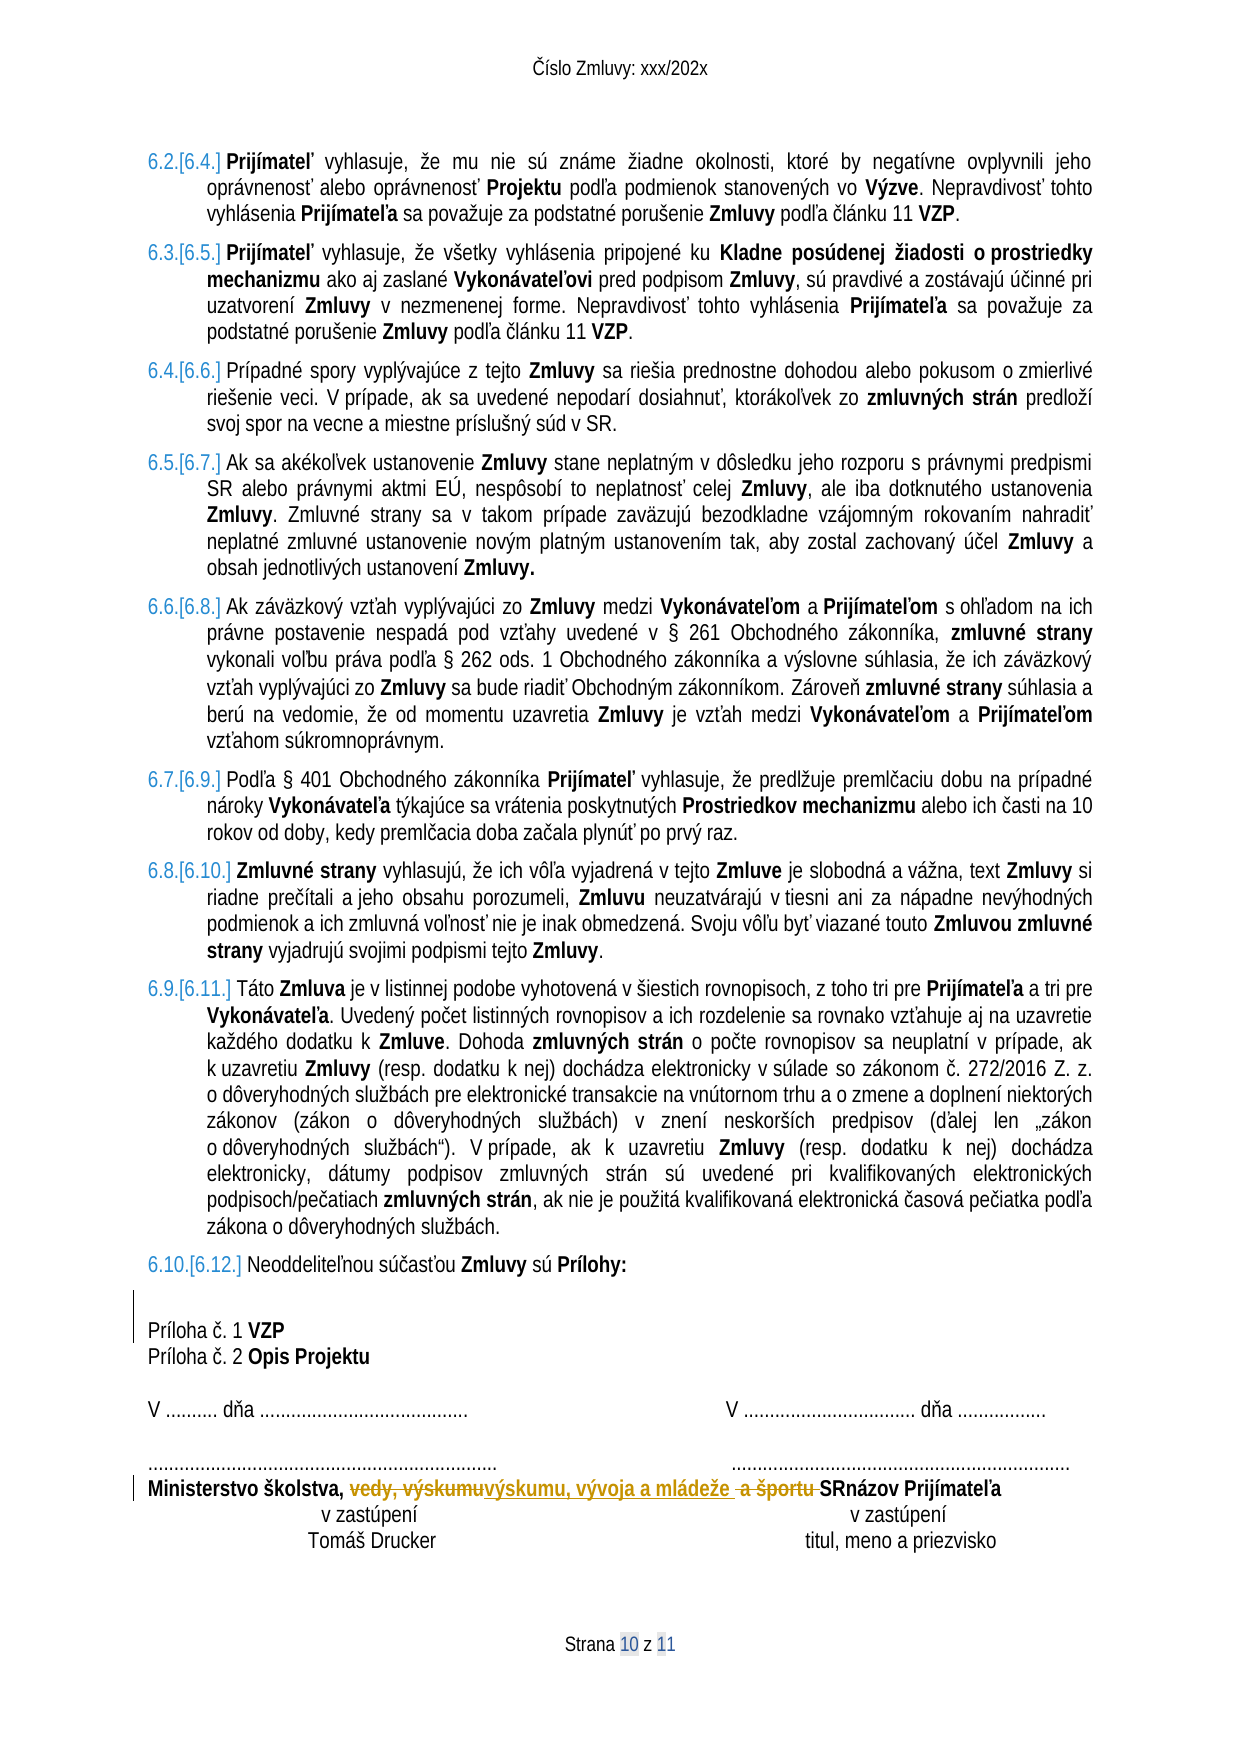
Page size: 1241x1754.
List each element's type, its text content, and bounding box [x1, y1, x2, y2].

list Ak sa akékoľvek ustanovenie Zmluvy stane neplatným v dôsledku jeho rozporu s právnymi predpismi SR alebo právnymi aktmi EÚ, nespôsobí to neplatnosť celej Zmluvy, ale iba dotknutého ustanovenia Zmluvy. Zmluvné strany sa v takom prípade zaväzujú bezodkladne vzájomným rokovaním nahradiť neplatné zmluvné ustanovenie novým platným ustanovením tak, aby zostal zachovaný účel Zmluvy a obsah jednotlivých ustanovení Zmluvy. [148, 449, 1093, 580]
list Zmluvné strany vyhlasujú, že ich vôľa vyjadrená v tejto Zmluve je slobodná a vážna, text Zmluvy si riadne prečítali a jeho obsahu porozumeli, Zmluvu neuzatvárajú v tiesni ani za nápadne nevýhodných podmienok a ich zmluvná voľnosť nie je inak obmedzená. Svoju vôľu byť viazané touto Zmluvou zmluvné strany vyjadrujú svojimi podpismi tejto Zmluvy. [148, 857, 1093, 963]
list Prijímateľ vyhlasuje, že všetky vyhlásenia pripojené ku Kladne posúdenej žiadosti o prostriedky mechanizmu ako aj zaslané Vykonávateľovi pred podpisom Zmluvy, sú pravdivé a zostávajú účinné pri uzatvorení Zmluvy v nezmenenej forme. Nepravdivosť tohto vyhlásenia Prijímateľa sa považuje za podstatné porušenie Zmluvy podľa článku 11 VZP. [148, 239, 1093, 344]
list Táto Zmluva je v listinnej podobe vyhotovená v šiestich rovnopisoch, z toho tri pre Prijímateľa a tri pre Vykonávateľa. Uvedený počet listinných rovnopisov a ich rozdelenie sa rovnako vzťahuje aj na uzavretie každého dodatku k Zmluve. Dohoda zmluvných strán o počte rovnopisov sa neuplatní v prípade, ak k uzavretiu Zmluvy (resp. dodatku k nej) dochádza elektronicky v súlade so zákonom č. 272/2016 Z. z. o dôveryhodných službách pre elektronické transakcie na vnútornom trhu a o zmene a doplnení niektorých zákonov (zákon o dôveryhodných službách) v znení neskorších predpisov (ďalej len „zákon o dôveryhodných službách“). V prípade, ak k uzavretiu Zmluvy (resp. dodatku k nej) dochádza elektronicky, dátumy podpisov zmluvných strán sú uvedené pri kvalifikovaných elektronických podpisoch/pečatiach zmluvných strán, ak nie je použitá kvalifikovaná elektronická časová pečiatka podľa zákona o dôveryhodných službách. [148, 975, 1093, 1239]
list Ak záväzkový vzťah vyplývajúci zo Zmluvy medzi Vykonávateľom a Prijímateľom s ohľadom na ich právne postavenie nespadá pod vzťahy uvedené v § 261 Obchodného zákonníka, zmluvné strany vykonali voľbu práva podľa § 262 ods. 1 Obchodného zákonníka a výslovne súhlasia, že ich záväzkový vzťah vyplývajúci zo Zmluvy sa bude riadiť Obchodným zákonníkom. Zároveň zmluvné strany súhlasia a berú na vedomie, že od momentu uzavretia Zmluvy je vzťah medzi Vykonávateľom a Prijímateľom vzťahom súkromnoprávnym. [148, 593, 1093, 753]
text Príloha č. 2 Opis Projektu [148, 1343, 1093, 1369]
text V .......... dňa ........................................ V ................................. dňa ................. [148, 1396, 1093, 1422]
subtitle Ministerstvo školstva, SR názov Prijímateľa [148, 1475, 1093, 1501]
list Podľa § 401 Obchodného zákonníka Prijímateľ vyhlasuje, že predlžuje premlčaciu dobu na prípadné nároky Vykonávateľa týkajúce sa vrátenia poskytnutých Prostriedkov mechanizmu alebo ich časti na 10 rokov od doby, kedy premlčacia doba začala plynúť po prvý raz. [148, 766, 1093, 845]
subtitle v zastúpení v zastúpení [148, 1501, 1093, 1527]
subtitle Tomáš Drucker titul, meno a priezvisko [148, 1527, 1093, 1554]
list Neoddeliteľnou súčasťou Zmluvy sú Prílohy: [148, 1251, 1093, 1278]
text Príloha č. 1 VZP [148, 1317, 1093, 1343]
list Prípadné spory vyplývajúce z tejto Zmluvy sa riešia prednostne dohodou alebo pokusom o zmierlivé riešenie veci. V prípade, ak sa uvedené nepodarí dosiahnuť, ktorákoľvek zo zmluvných strán predloží svoj spor na vecne a miestne príslušný súd v SR. [148, 357, 1093, 436]
text ................................................................... ................................................................. [148, 1448, 1093, 1475]
list Prijímateľ vyhlasuje, že mu nie sú známe žiadne okolnosti, ktoré by negatívne ovplyvnili jeho oprávnenosť alebo oprávnenosť Projektu podľa podmienok stanovených vo Výzve. Nepravdivosť tohto vyhlásenia Prijímateľa sa považuje za podstatné porušenie Zmluvy podľa článku 11 VZP. [148, 148, 1093, 227]
